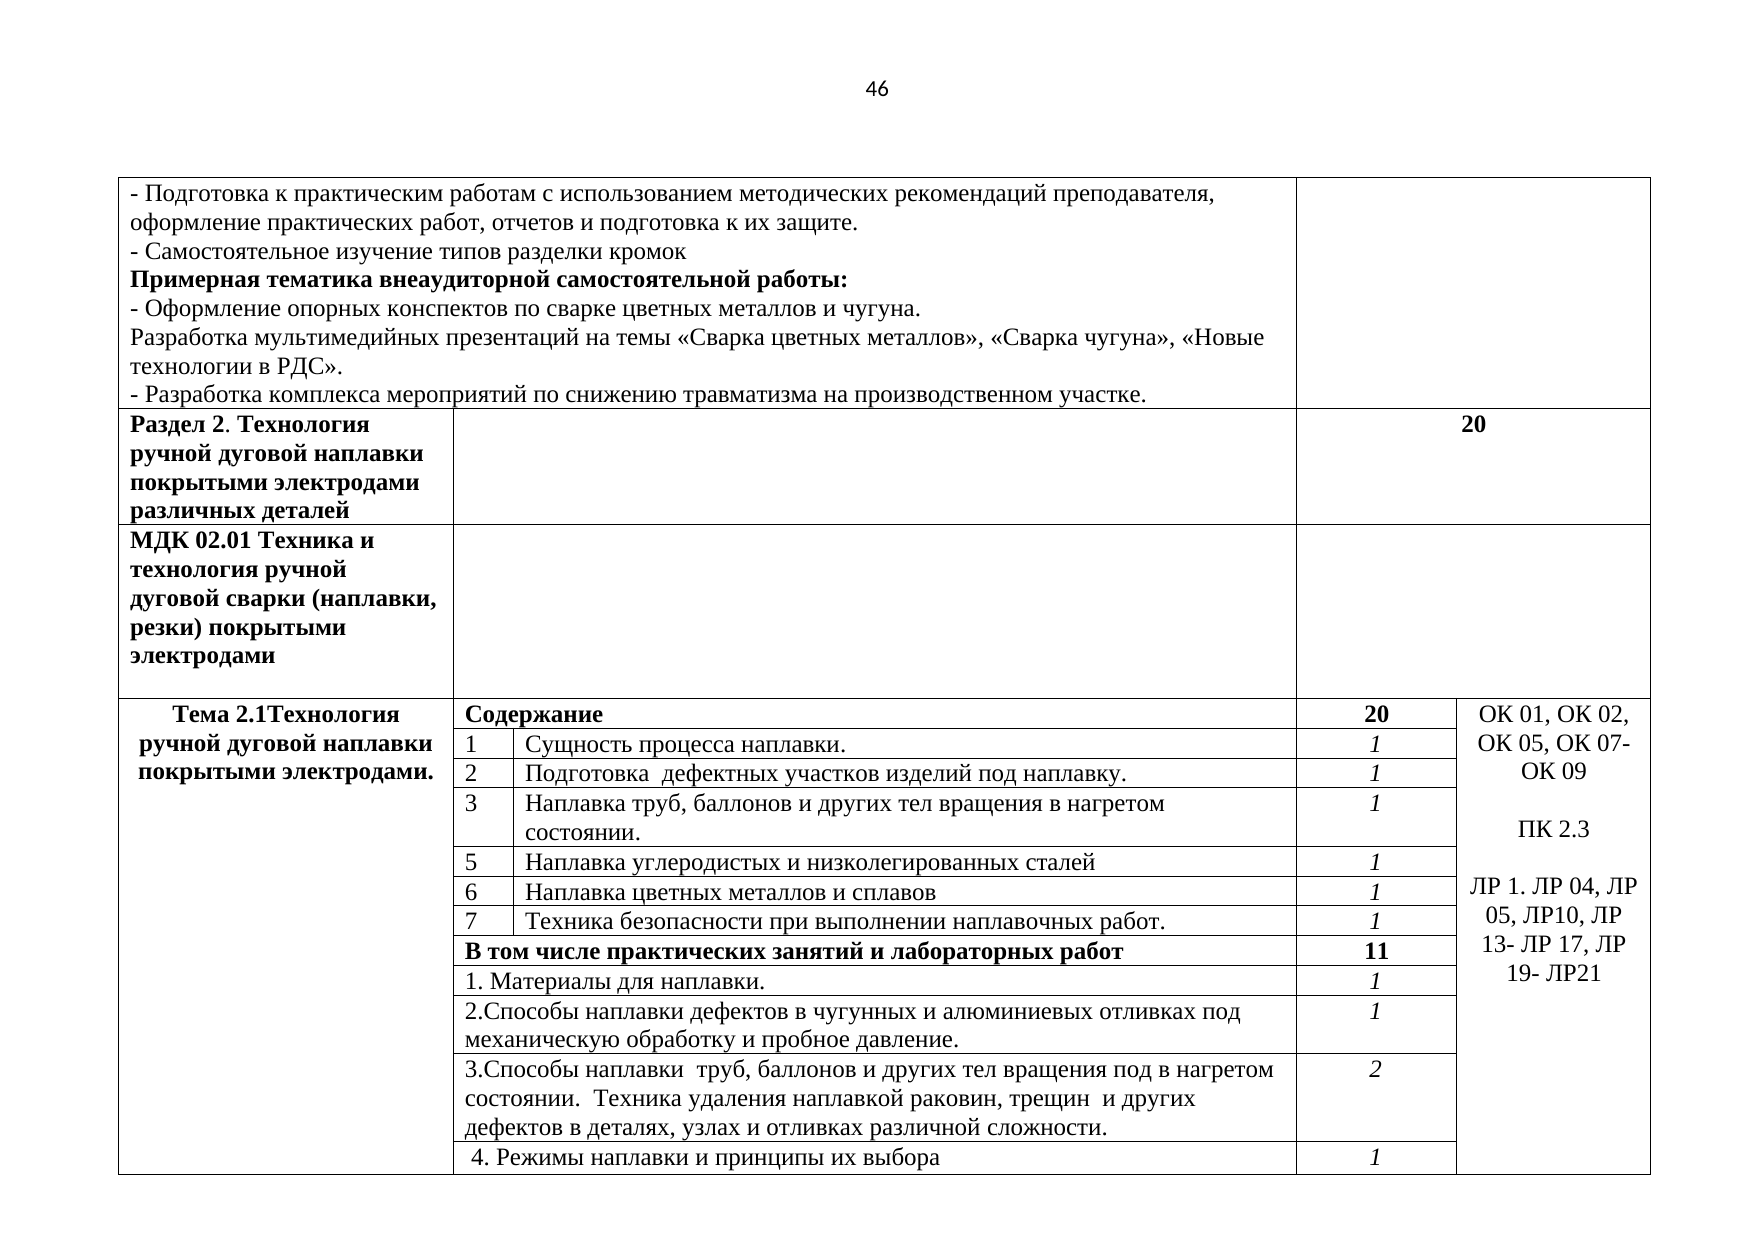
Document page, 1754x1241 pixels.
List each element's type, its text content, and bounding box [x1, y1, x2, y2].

table_cell Наплавка углеродистых и низколегированных сталей [514, 847, 1296, 876]
table_cell 20 [1297, 699, 1456, 728]
table_cell 7 [454, 906, 513, 935]
table_cell [454, 525, 1296, 698]
table_cell Наплавка цветных металлов и сплавов [514, 877, 1296, 905]
table_cell 2 [454, 759, 513, 787]
table_cell Содержание [454, 699, 1296, 728]
table_cell [454, 409, 1296, 524]
table_cell ОК 01, ОК 02, ОК 05, ОК 07- ОК 09 ПК 2.3 ЛР 1. ЛР 04, ЛР 05, ЛР10, ЛР 13- ЛР 17, ЛР 19- ЛР21 [1457, 699, 1650, 1174]
table_cell 1 [1297, 759, 1456, 787]
table_cell 1. Материалы для наплавки. [454, 966, 1296, 995]
table_cell 1 [1297, 1142, 1456, 1174]
table_cell 4. Режимы наплавки и принципы их выбора [454, 1142, 1296, 1174]
table_cell 1 [1297, 906, 1456, 935]
table_cell [1297, 525, 1650, 698]
table_cell Техника безопасности при выполнении наплавочных работ. [514, 906, 1296, 935]
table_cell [119, 178, 1296, 408]
table_cell 1 [1297, 847, 1456, 876]
table_cell 3.Способы наплавки труб, баллонов и других тел вращения под в нагретом состоянии. Техника удаления наплавкой раковин, трещин и других дефектов в деталях, узлах и отливках различной сложности. [454, 1054, 1296, 1141]
table_cell Наплавка труб, баллонов и других тел вращения в нагретом состоянии. [514, 788, 1296, 846]
table_cell 3 [454, 788, 513, 846]
table_cell Сущность процесса наплавки. [514, 729, 1296, 757]
table_cell 11 [1297, 936, 1456, 965]
table_cell 1 [454, 729, 513, 757]
table_cell [1297, 178, 1650, 408]
table_cell 1 [1297, 996, 1456, 1053]
table_cell Раздел 2. Технология ручной дуговой наплавки покрытыми электродами различных деталей [119, 409, 453, 524]
table_cell Подготовка дефектных участков изделий под наплавку. [514, 759, 1296, 787]
table_cell МДК 02.01 Техника и технология ручной дуговой сварки (наплавки, резки) покрытыми электродами [119, 525, 453, 698]
table_cell 2.Способы наплавки дефектов в чугунных и алюминиевых отливках под механическую обработку и пробное давление. [454, 996, 1296, 1053]
table_cell 6 [454, 877, 513, 905]
table_cell 5 [454, 847, 513, 876]
table_cell В том числе практических занятий и лабораторных работ [454, 936, 1296, 965]
table_cell 1 [1297, 877, 1456, 905]
table_cell 2 [1297, 1054, 1456, 1141]
table_cell 20 [1297, 409, 1650, 524]
table_cell 1 [1297, 729, 1456, 757]
table_cell 1 [1297, 966, 1456, 995]
table_cell 1 [1297, 788, 1456, 846]
table_cell Тема 2.1Технология ручной дуговой наплавки покрытыми электродами. [119, 699, 453, 1174]
